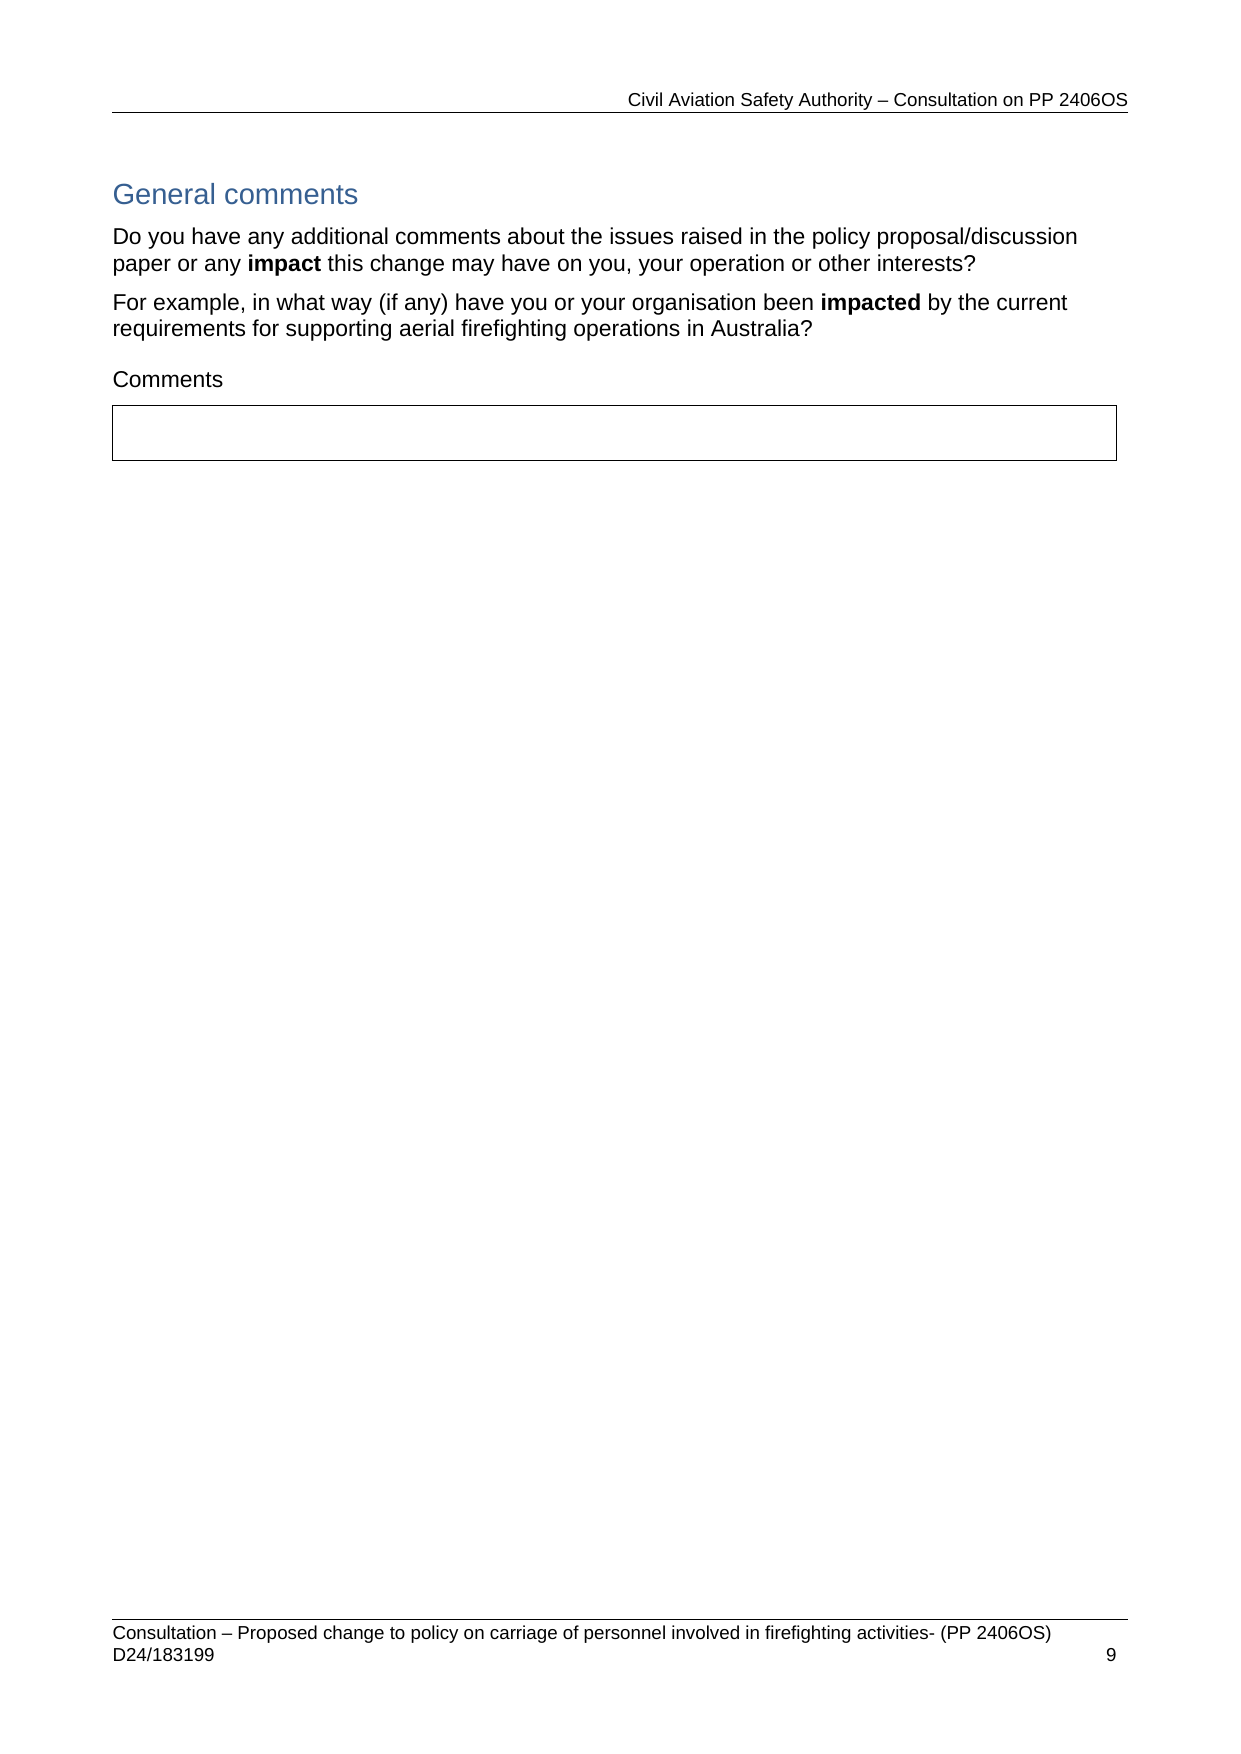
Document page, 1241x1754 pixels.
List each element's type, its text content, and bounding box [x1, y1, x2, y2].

table_header [113, 406, 1116, 460]
text For example, in what way (if any) have you or your organisation been impacted by the current requirements for supporting aerial firefighting operations in Australia? [112, 288, 1128, 341]
text Comments [112, 366, 1128, 392]
subtitle General comments [112, 177, 1128, 211]
text Do you have any additional comments about the issues raised in the policy proposal/discussion paper or any impact this change may have on you, your operation or other interests? [112, 223, 1128, 276]
